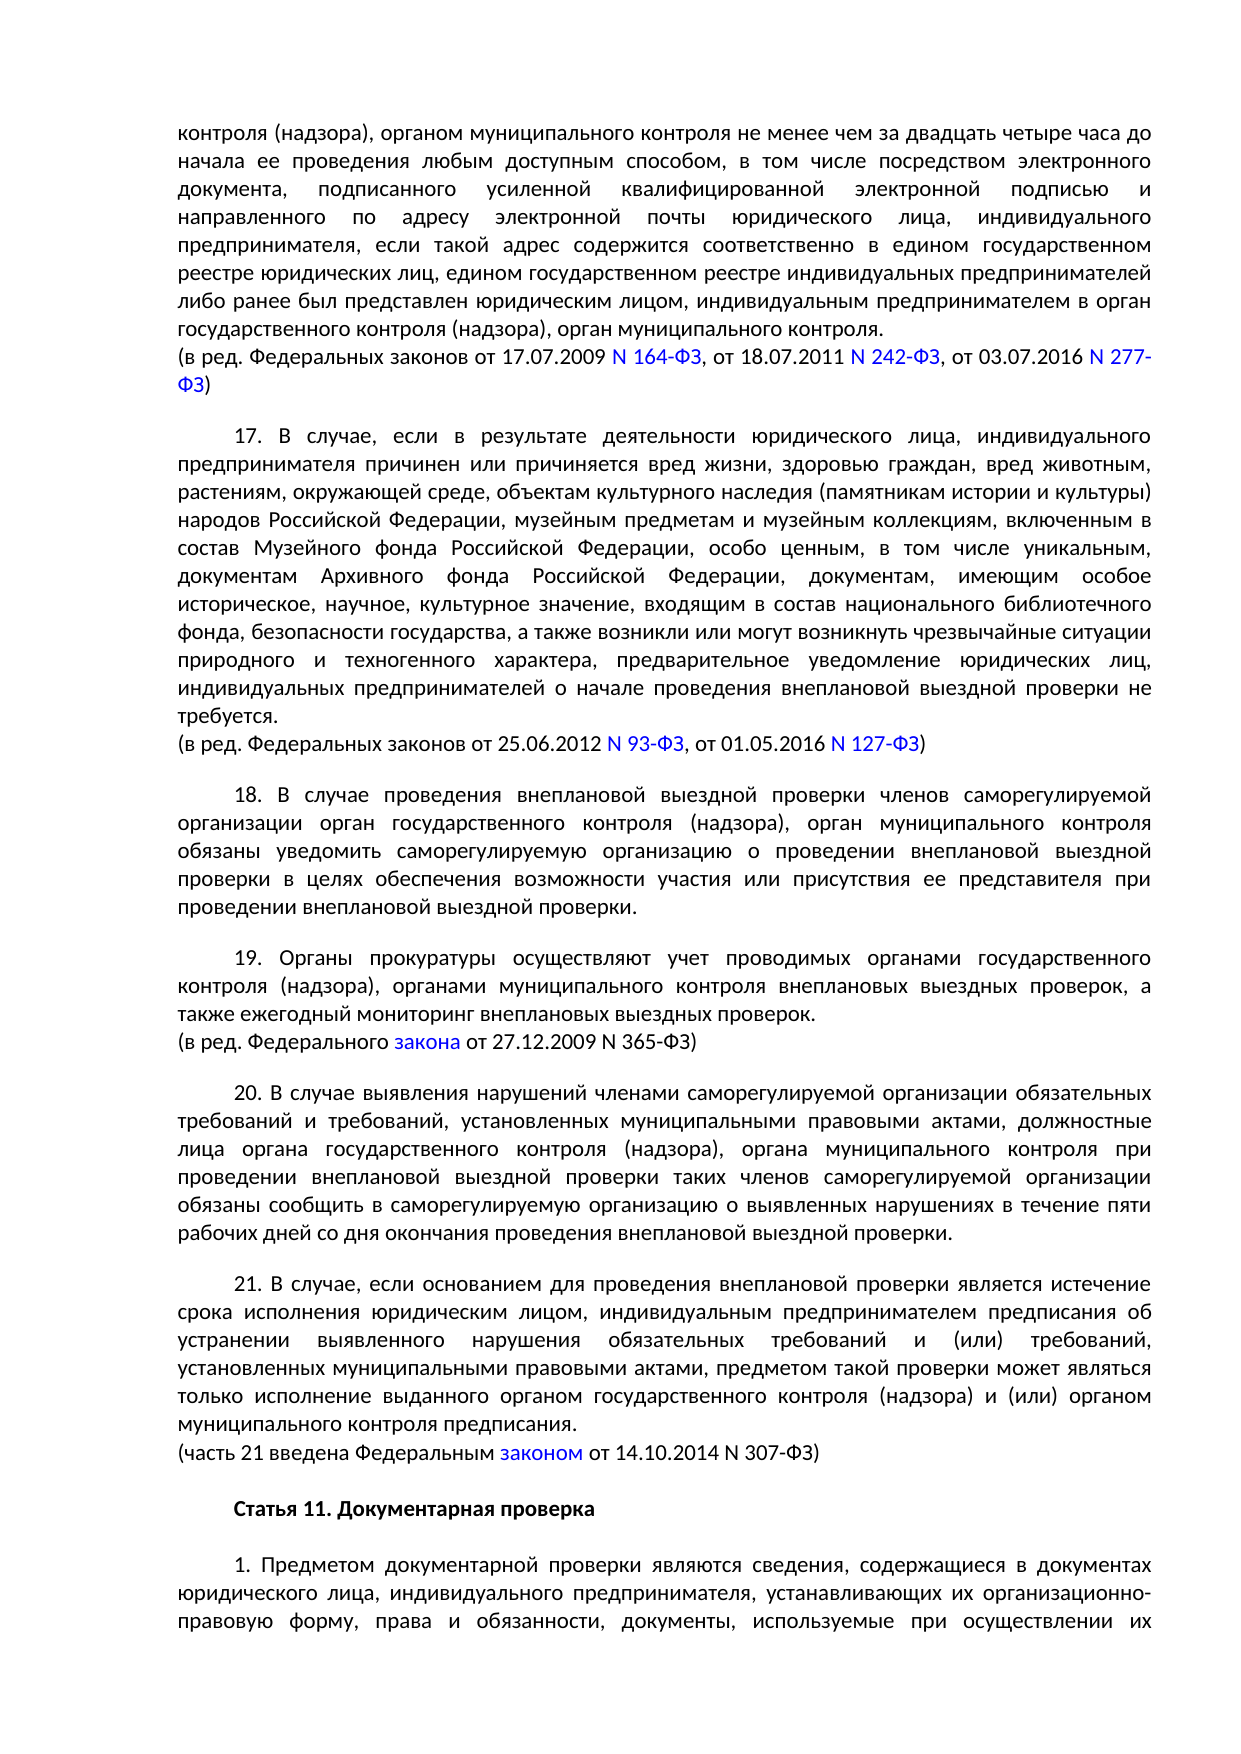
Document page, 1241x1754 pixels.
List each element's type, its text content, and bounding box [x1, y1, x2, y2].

text 18. В случае проведения внеплановой выездной проверки членов саморегулируемой организации орган государственного контроля (надзора), орган муниципального контроля обязаны уведомить саморегулируемую организацию о проведении внеплановой выездной проверки в целях обеспечения возможности участия или присутствия ее представителя при проведении внеплановой выездной проверки. [177, 780, 1152, 921]
text 20. В случае выявления нарушений членами саморегулируемой организации обязательных требований и требований, установленных муниципальными правовыми актами, должностные лица органа государственного контроля (надзора), органа муниципального контроля при проведении внеплановой выездной проверки таких членов саморегулируемой организации обязаны сообщить в саморегулируемую организацию о выявленных нарушениях в течение пяти рабочих дней со дня окончания проведения внеплановой выездной проверки. [177, 1078, 1152, 1247]
title Статья 11. Документарная проверка [177, 1494, 1152, 1522]
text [177, 118, 1152, 342]
text (в ред. Федеральных законов от 17.07.2009 N 164-ФЗ, от 18.07.2011 N 242-ФЗ, от 03.07.2016 N 277-ФЗ) [177, 342, 1152, 398]
text 21. В случае, если основанием для проведения внеплановой проверки является истечение срока исполнения юридическим лицом, индивидуальным предпринимателем предписания об устранении выявленного нарушения обязательных требований и (или) требований, установленных муниципальными правовыми актами, предметом такой проверки может являться только исполнение выданного органом государственного контроля (надзора) и (или) органом муниципального контроля предписания. [177, 1269, 1152, 1438]
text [177, 1550, 1152, 1634]
text (в ред. Федерального закона от 27.12.2009 N 365-ФЗ) [177, 1027, 1152, 1056]
text 17. В случае, если в результате деятельности юридического лица, индивидуального предпринимателя причинен или причиняется вред жизни, здоровью граждан, вред животным, растениям, окружающей среде, объектам культурного наследия (памятникам истории и культуры) народов Российской Федерации, музейным предметам и музейным коллекциям, включенным в состав Музейного фонда Российской Федерации, особо ценным, в том числе уникальным, документам Архивного фонда Российской Федерации, документам, имеющим особое историческое, научное, культурное значение, входящим в состав национального библиотечного фонда, безопасности государства, а также возникли или могут возникнуть чрезвычайные ситуации природного и техногенного характера, предварительное уведомление юридических лиц, индивидуальных предпринимателей о начале проведения внеплановой выездной проверки не требуется. [177, 421, 1152, 729]
text 19. Органы прокуратуры осуществляют учет проводимых органами государственного контроля (надзора), органами муниципального контроля внеплановых выездных проверок, а также ежегодный мониторинг внеплановых выездных проверок. [177, 943, 1152, 1027]
text (в ред. Федеральных законов от 25.06.2012 N 93-ФЗ, от 01.05.2016 N 127-ФЗ) [177, 729, 1152, 757]
text (часть 21 введена Федеральным законом от 14.10.2014 N 307-ФЗ) [177, 1438, 1152, 1466]
